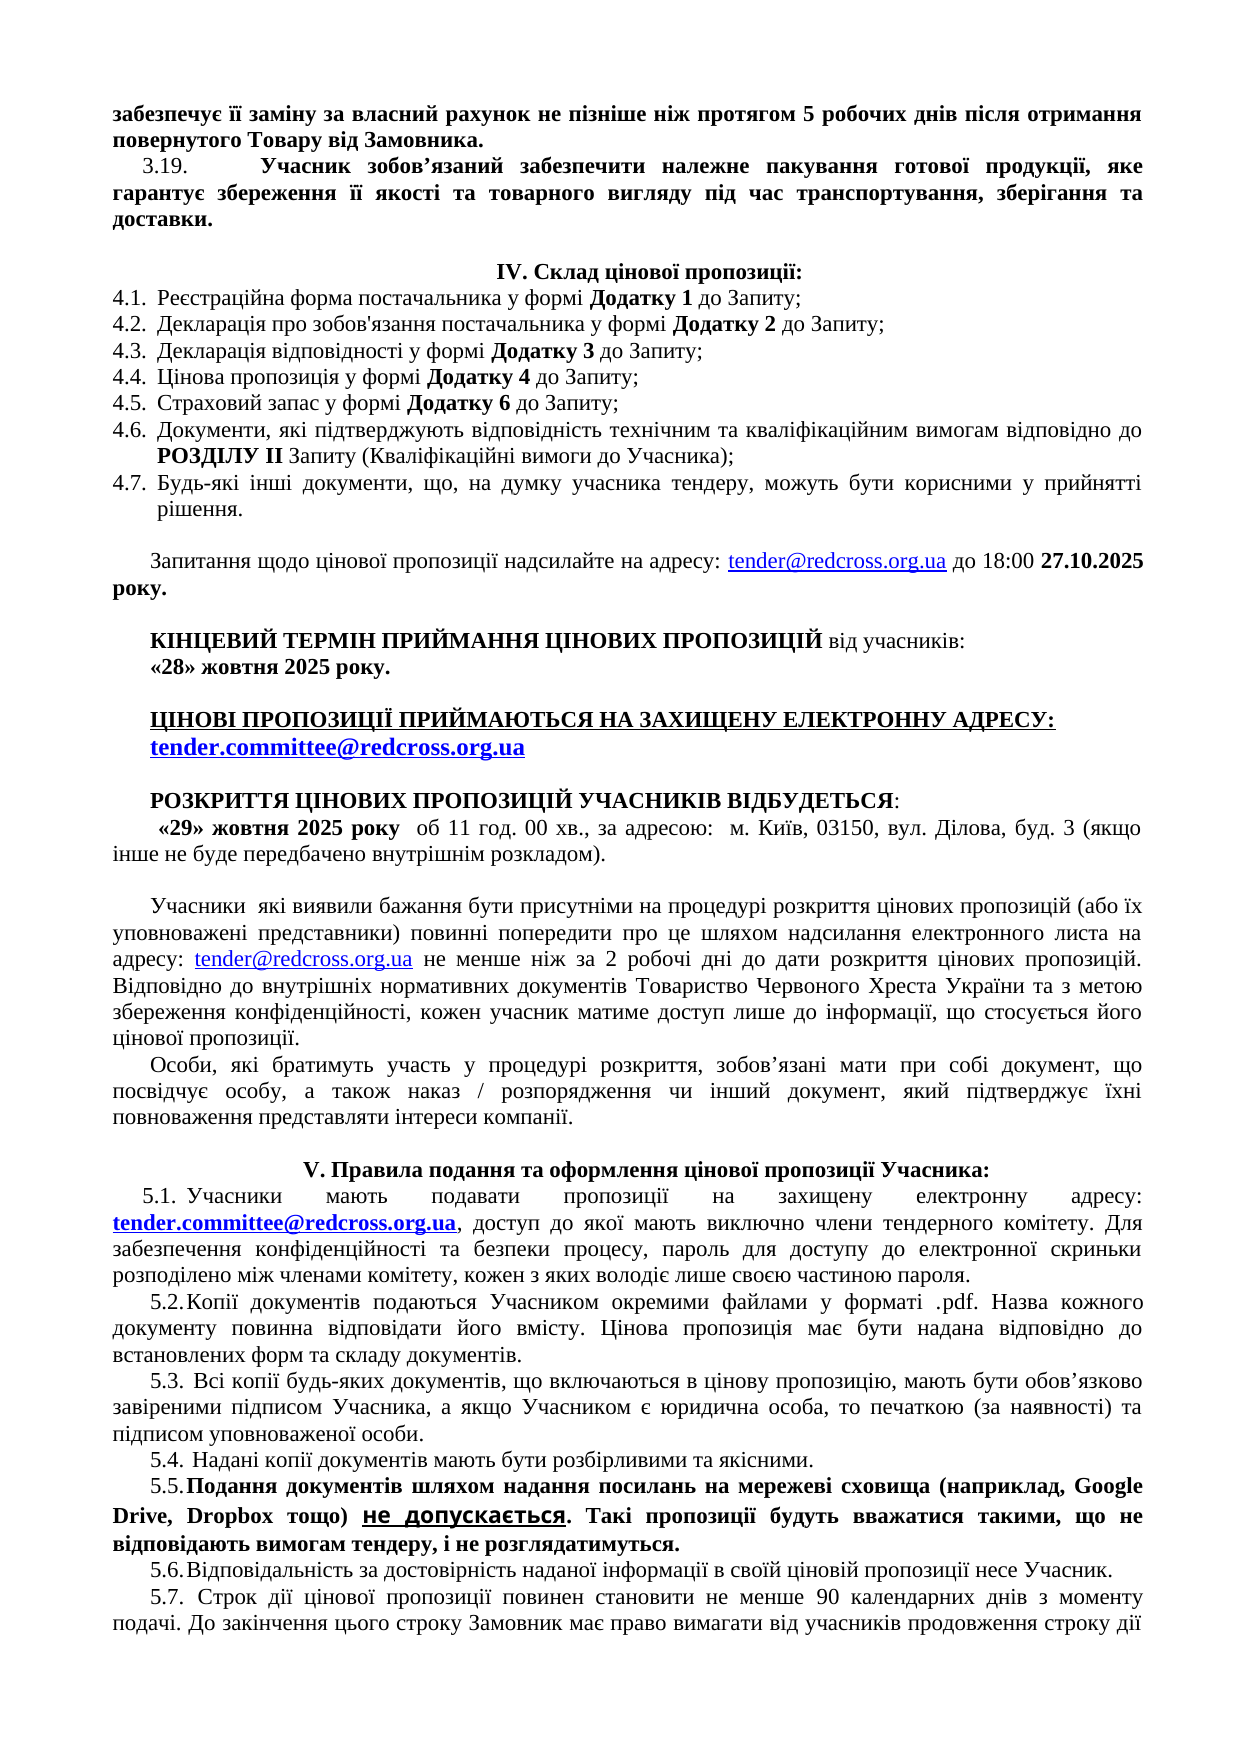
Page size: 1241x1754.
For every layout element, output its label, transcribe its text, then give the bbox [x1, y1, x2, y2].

list Цінова пропозиція у формі Додатку 4 до Запиту; [112, 363, 1144, 389]
list Учасники мають подавати пропозиції на захищену електронну адресу: tender.committee@redcross.org.ua, доступ до якої мають виключно члени тендерного комітету. Для забезпечення конфіденційності та безпеки процесу, пароль для доступу до електронної скриньки розподілено між членами комітету, кожен з яких володіє лише своєю частиною пароля. [112, 1182, 1144, 1288]
text V. Правила подання та оформлення цінової пропозиції Учасника: [112, 1156, 1144, 1182]
list Учасник зобов’язаний забезпечити належне пакування готової продукції, яке гарантує збереження її якості та товарного вигляду під час транспортування, зберігання та доставки. [112, 152, 1144, 231]
list Декларація відповідності у формі Додатку 3 до Запиту; [112, 337, 1144, 363]
text ІV. Склад цінової пропозиції: [112, 258, 1144, 284]
list Реєстраційна форма постачальника у формі Додатку 1 до Запиту; [112, 284, 1144, 310]
text ЦІНОВІ ПРОПОЗИЦІЇ ПРИЙМАЮТЬСЯ НА ЗАХИЩЕНУ ЕЛЕКТРОННУ АДРЕСУ: [112, 706, 1144, 732]
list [112, 1583, 1144, 1635]
text Запитання щодо цінової пропозиції надсилайте на адресу: tender@redcross.org.ua до 18:00 27.10.2025 року. [112, 548, 1144, 600]
list Будь-які інші документи, що, на думку учасника тендеру, можуть бути корисними у прийнятті рішення. [112, 468, 1144, 521]
text tender.committee@redcross.org.ua [112, 732, 1144, 761]
text «28» жовтня 2025 року. [112, 653, 1144, 679]
list Страховий запас у формі Додатку 6 до Запиту; [112, 389, 1144, 416]
list Відповідальність за достовірність наданої інформації в своїй ціновій пропозиції несе Учасник. [112, 1556, 1144, 1583]
list Подання документів шляхом надання посилань на мережеві сховища (наприклад, Google Drive, Dropbox тощо) не допускається. Такі пропозиції будуть вважатися такими, що не відповідають вимогам тендеру, і не розглядатимуться. [112, 1472, 1144, 1556]
text Особи, які братимуть участь у процедурі розкриття, зобов’язані мати при собі документ, що посвідчує особу, а також наказ / розпорядження чи інший документ, який підтверджує їхні повноваження представляти інтереси компанії. [112, 1051, 1144, 1130]
list Документи, які підтверджують відповідність технічним та кваліфікаційним вимогам відповідно до РОЗДІЛУ II Запиту (Кваліфікаційні вимоги до Учасника); [112, 416, 1144, 468]
list Надані копії документів мають бути розбірливими та якісними. [112, 1446, 1144, 1472]
list Копії документів подаються Учасником окремими файлами у форматі .pdf. Назва кожного документу повинна відповідати його вмісту. Цінова пропозиція має бути надана відповідно до встановлених форм та складу документів. [112, 1288, 1144, 1367]
list Декларація про зобов'язання постачальника у формі Додатку 2 до Запиту; [112, 310, 1144, 337]
text РОЗКРИТТЯ ЦІНОВИХ ПРОПОЗИЦІЙ УЧАСНИКІВ ВІДБУДЕТЬСЯ: [112, 787, 1144, 813]
text Учасники які виявили бажання бути присутніми на процедурі розкриття цінових пропозицій (або їх уповноважені представники) повинні попередити про це шляхом надсилання електронного листа на адресу: tender@redcross.org.ua не менше ніж за 2 робочі дні до дати розкриття цінових пропозицій. Відповідно до внутрішніх нормативних документів Товариство Червоного Хреста України та з метою збереження конфіденційності, кожен учасник матиме доступ лише до інформації, що стосується його цінової пропозиції. [112, 893, 1144, 1051]
list Всі копії будь-яких документів, що включаються в цінову пропозицію, мають бути обов’язково завіреними підписом Учасника, а якщо Учасником є юридична особа, то печаткою (за наявності) та підписом уповноваженої особи. [112, 1367, 1144, 1446]
text «29» жовтня 2025 року об 11 год. 00 хв., за адресою: м. Київ, 03150, вул. Ділова, буд. 3 (якщо інше не буде передбачено внутрішнім розкладом). [112, 813, 1144, 866]
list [112, 99, 1144, 152]
text КІНЦЕВИЙ ТЕРМІН ПРИЙМАННЯ ЦІНОВИХ ПРОПОЗИЦІЙ від учасників: [112, 627, 1144, 653]
